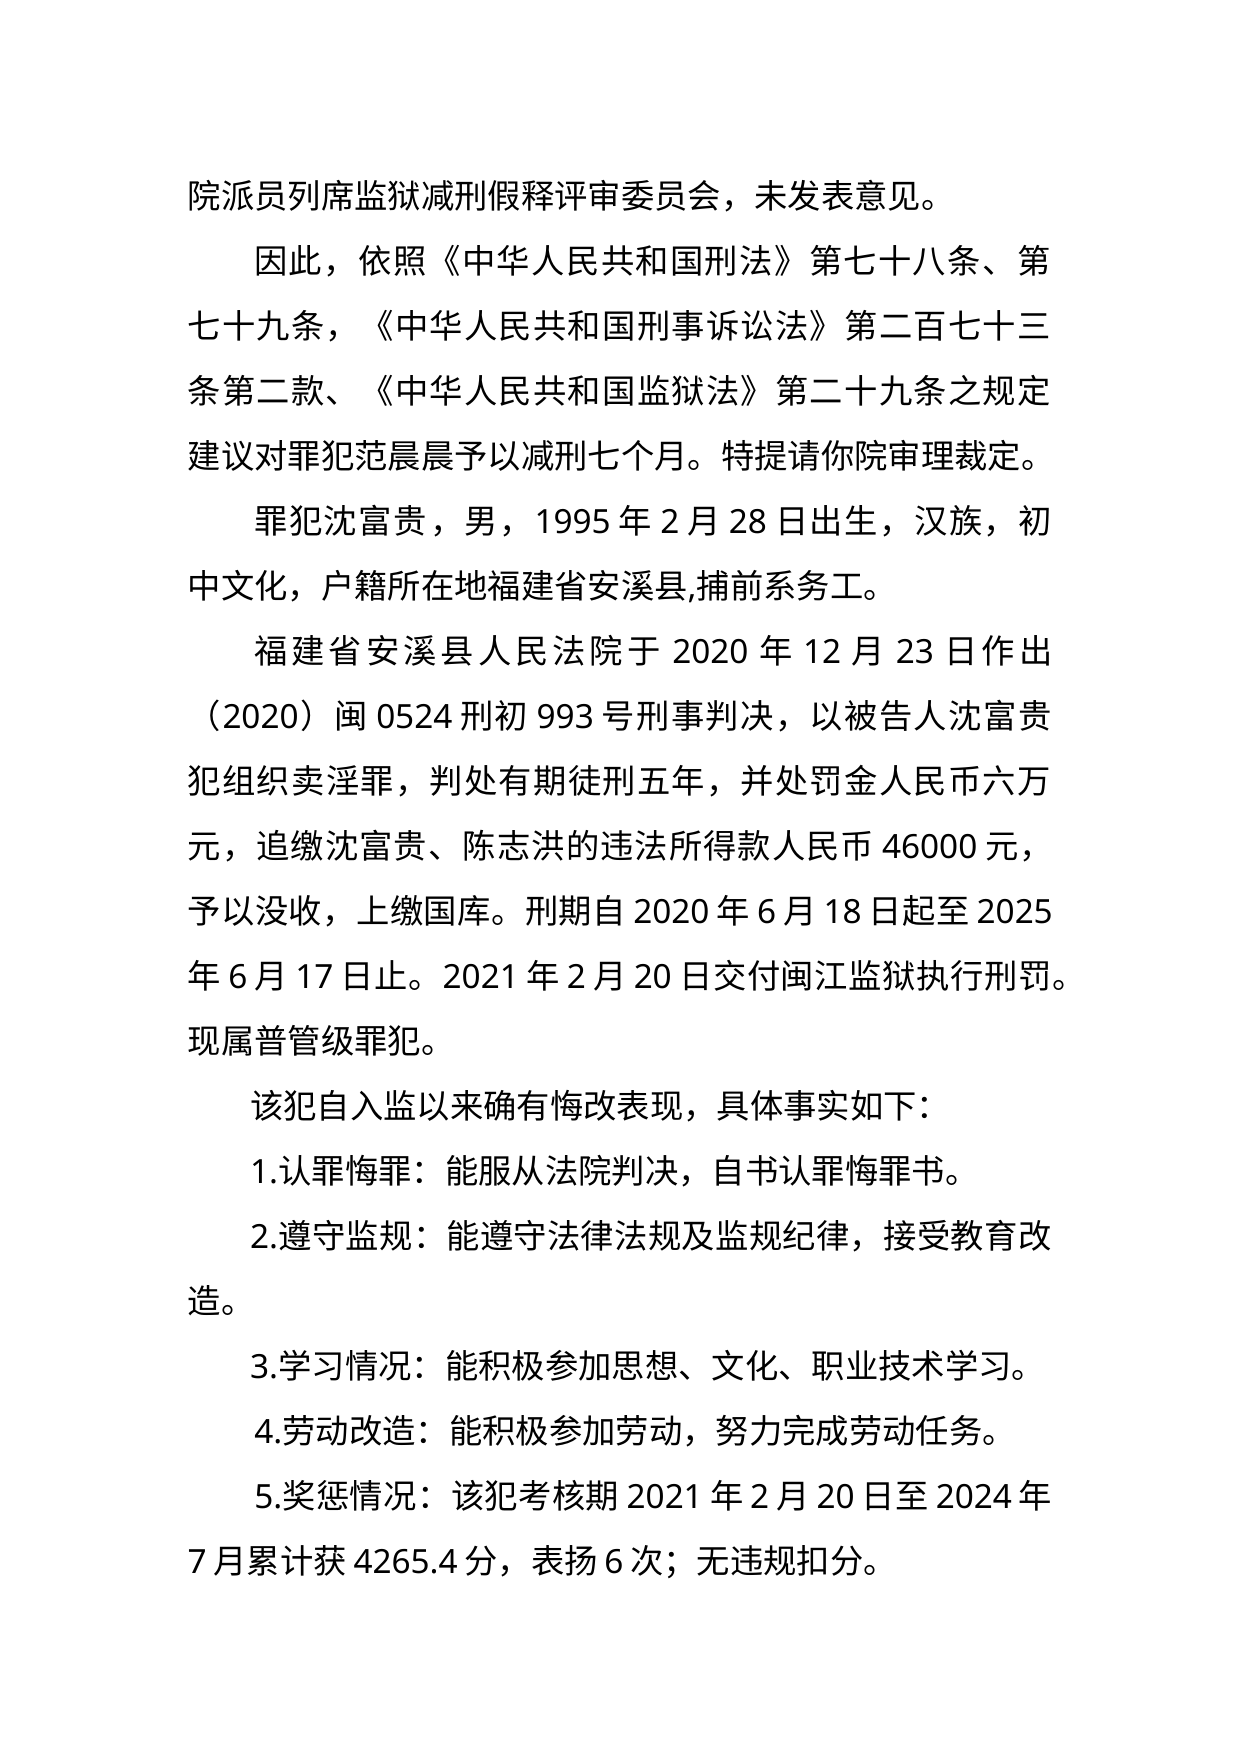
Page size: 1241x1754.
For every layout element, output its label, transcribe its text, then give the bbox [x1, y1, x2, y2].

text 该犯自入监以来确有悔改表现，具体事实如下： [187, 1072, 1053, 1137]
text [187, 162, 1053, 227]
text 2.遵守监规：能遵守法律法规及监规纪律，接受教育改造。 [187, 1202, 1053, 1332]
text 罪犯沈富贵，男，1995年2月28日出生，汉族，初中文化，户籍所在地福建省安溪县,捕前系务工。 [187, 487, 1053, 617]
text 3.学习情况：能积极参加思想、文化、职业技术学习。 [187, 1332, 1053, 1397]
text 因此，依照《中华人民共和国刑法》第七十八条、第七十九条，《中华人民共和国刑事诉讼法》第二百七十三条第二款、《中华人民共和国监狱法》第二十九条之规定，建议对罪犯范晨晨予以减刑七个月。特提请你院审理裁定。 [187, 227, 1053, 487]
text 5.奖惩情况：该犯考核期2021年2月20日至2024年7月累计获4265.4分，表扬6次；无违规扣分。 [187, 1462, 1053, 1592]
text 4.劳动改造：能积极参加劳动，努力完成劳动任务。 [187, 1397, 1053, 1462]
text 1.认罪悔罪：能服从法院判决，自书认罪悔罪书。 [187, 1137, 1053, 1202]
text 福建省安溪县人民法院于2020年12月23日作出（2020）闽0524刑初993号刑事判决，以被告人沈富贵犯组织卖淫罪，判处有期徒刑五年，并处罚金人民币六万元，追缴沈富贵、陈志洪的违法所得款人民币46000元，予以没收，上缴国库。刑期自2020年6月18日起至2025年6月17日止。2021年2月20日交付闽江监狱执行刑罚。现属普管级罪犯。 [187, 617, 1053, 1072]
